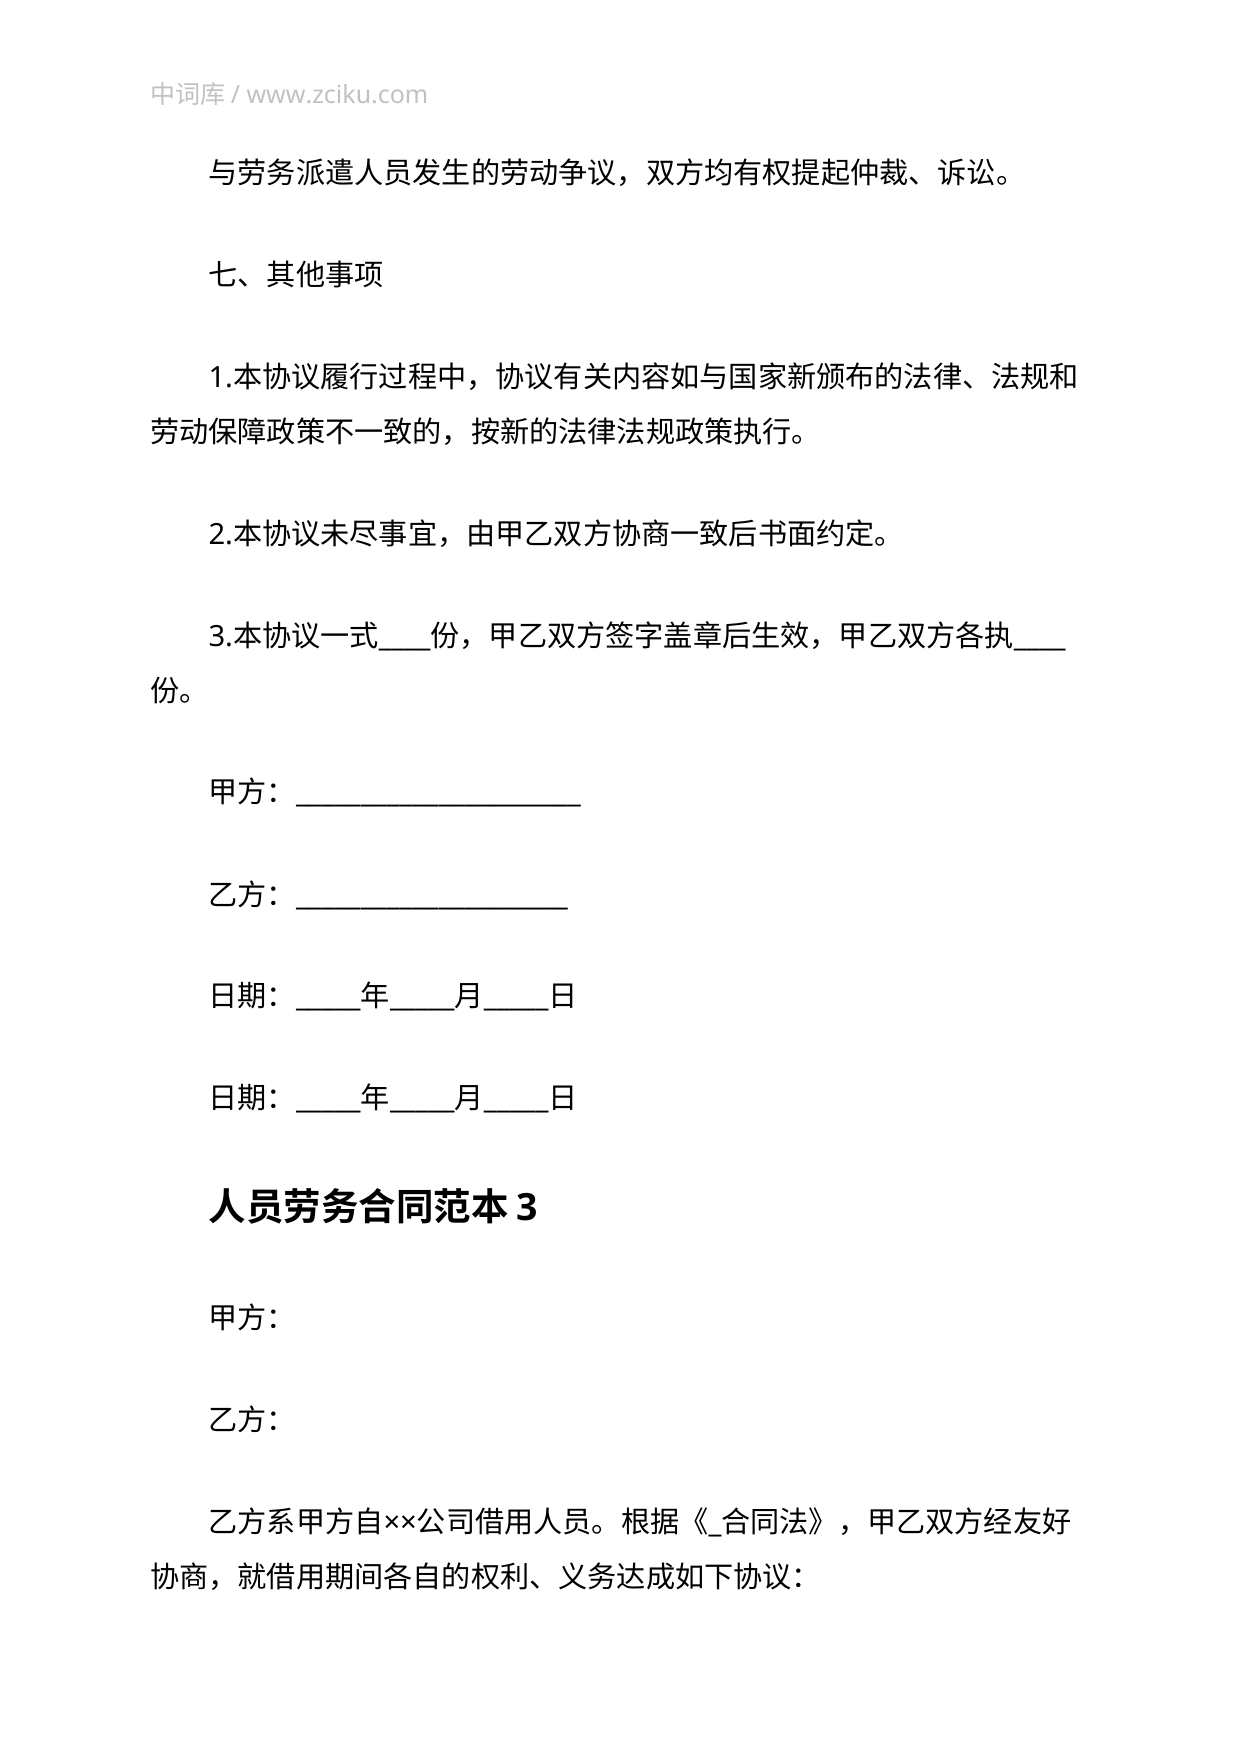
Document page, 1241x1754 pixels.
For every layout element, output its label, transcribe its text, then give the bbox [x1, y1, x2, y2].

text 3.本协议一式____份，甲乙双方签字盖章后生效，甲乙双方各执____份。 [150, 612, 1090, 709]
text 乙方： [150, 1396, 1090, 1439]
text 七、其他事项 [150, 252, 1090, 294]
text 甲方：______________________ [150, 769, 1090, 811]
text 乙方系甲方自××公司借用人员。根据《_合同法》，甲乙双方经友好协商，就借用期间各自的权利、义务达成如下协议： [150, 1498, 1090, 1595]
text 人员劳务合同范本3 [150, 1177, 1090, 1231]
text 2.本协议未尽事宜，由甲乙双方协商一致后书面约定。 [150, 510, 1090, 553]
text 日期：_____年_____月_____日 [150, 973, 1090, 1015]
text 日期：_____年_____月_____日 [150, 1075, 1090, 1117]
text 与劳务派遣人员发生的劳动争议，双方均有权提起仲裁、诉讼。 [150, 150, 1090, 192]
text 乙方：_____________________ [150, 871, 1090, 913]
text 1.本协议履行过程中，协议有关内容如与国家新颁布的法律、法规和劳动保障政策不一致的，按新的法律法规政策执行。 [150, 353, 1090, 451]
text 甲方： [150, 1294, 1090, 1337]
